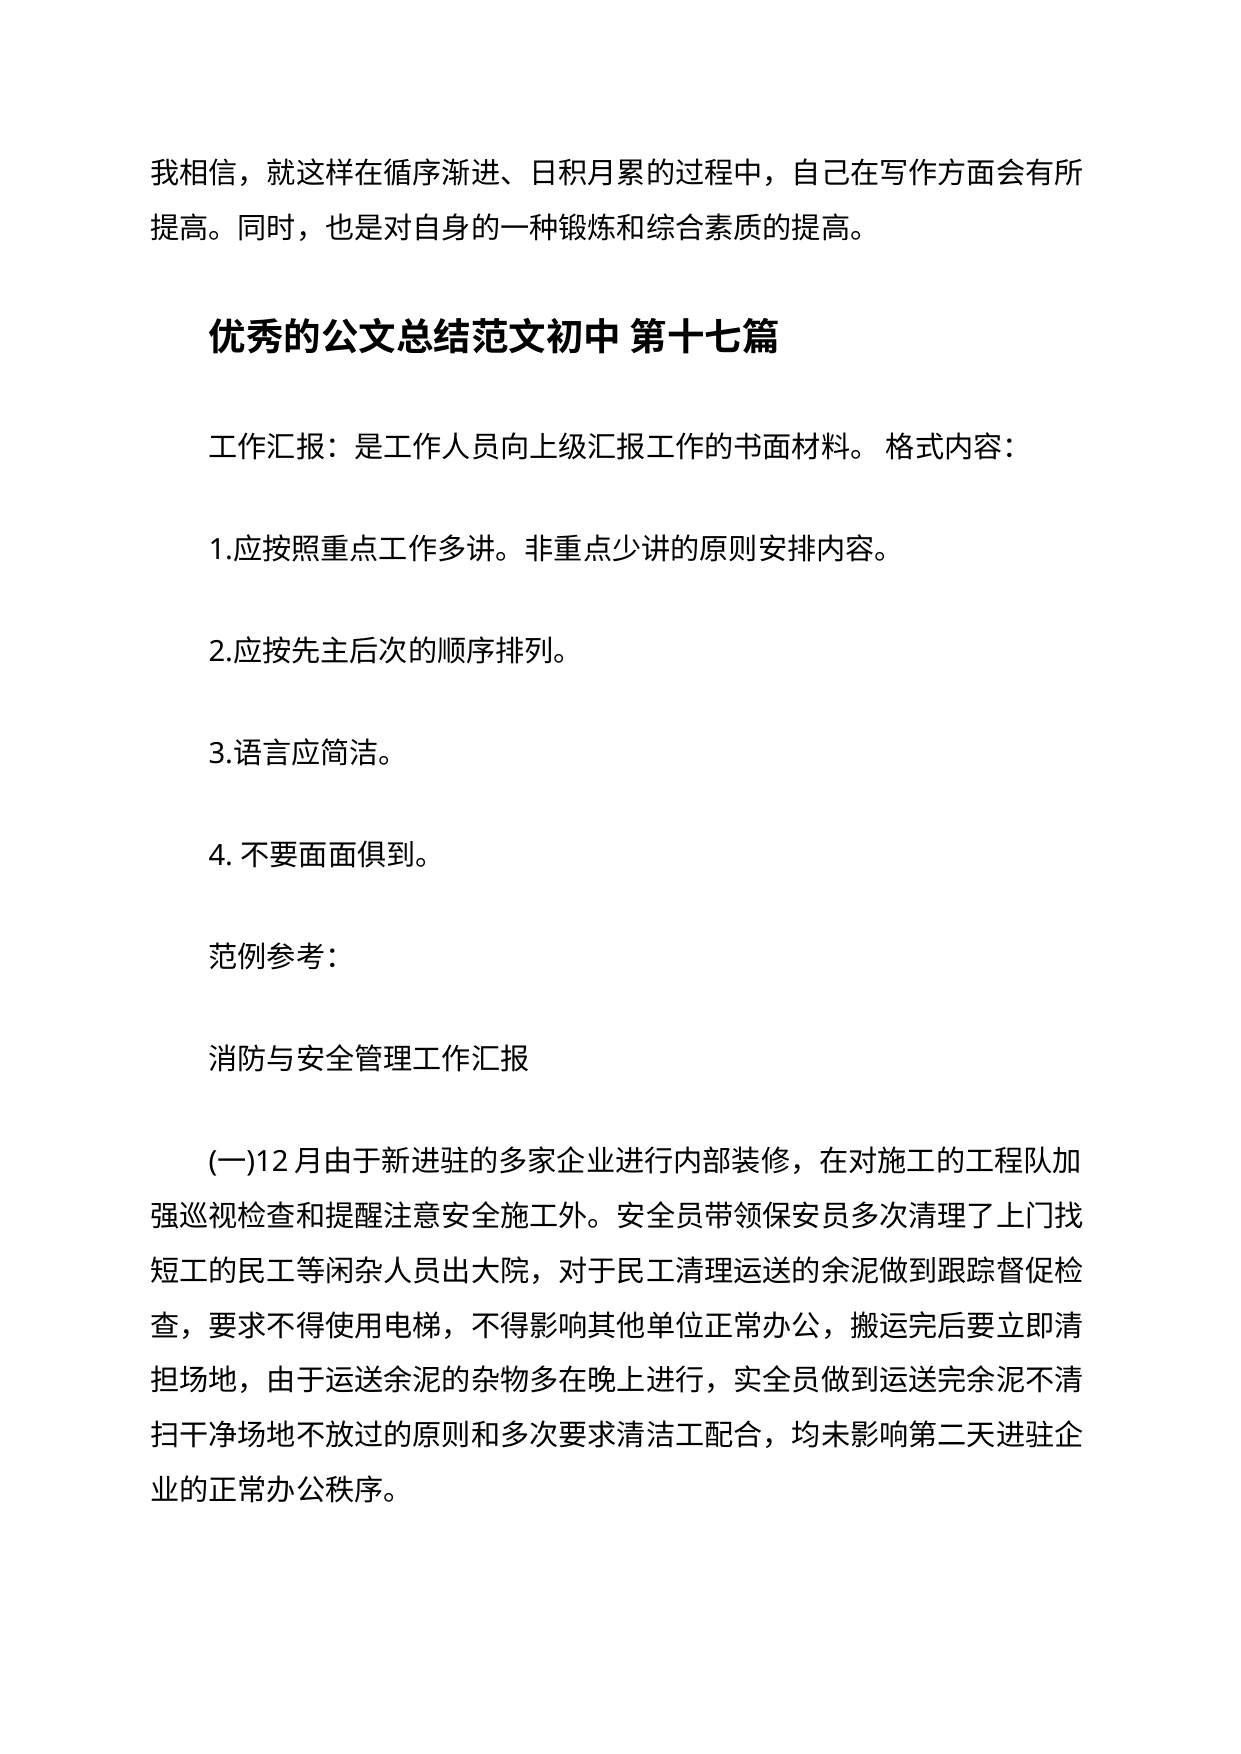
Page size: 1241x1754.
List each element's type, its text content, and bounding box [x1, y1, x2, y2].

text 4. 不要面面俱到。 [150, 832, 1090, 874]
text 范例参考： [150, 934, 1090, 976]
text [150, 150, 1090, 247]
text 3.语言应简洁。 [150, 730, 1090, 772]
text 2.应按先主后次的顺序排列。 [150, 628, 1090, 670]
text (一)12月由于新进驻的多家企业进行内部装修，在对施工的工程队加强巡视检查和提醒注意安全施工外。安全员带领保安员多次清理了上门找短工的民工等闲杂人员出大院，对于民工清理运送的余泥做到跟踪督促检查，要求不得使用电梯，不得影响其他单位正常办公，搬运完后要立即清担场地，由于运送余泥的杂物多在晚上进行，实全员做到运送完余泥不清扫干净场地不放过的原则和多次要求清洁工配合，均未影响第二天进驻企业的正常办公秩序。 [150, 1137, 1090, 1509]
text 工作汇报：是工作人员向上级汇报工作的书面材料。 格式内容： [150, 424, 1090, 466]
text 1.应按照重点工作多讲。非重点少讲的原则安排内容。 [150, 526, 1090, 568]
text 消防与安全管理工作汇报 [150, 1036, 1090, 1078]
text 优秀的公文总结范文初中 第十七篇 [150, 307, 1090, 361]
